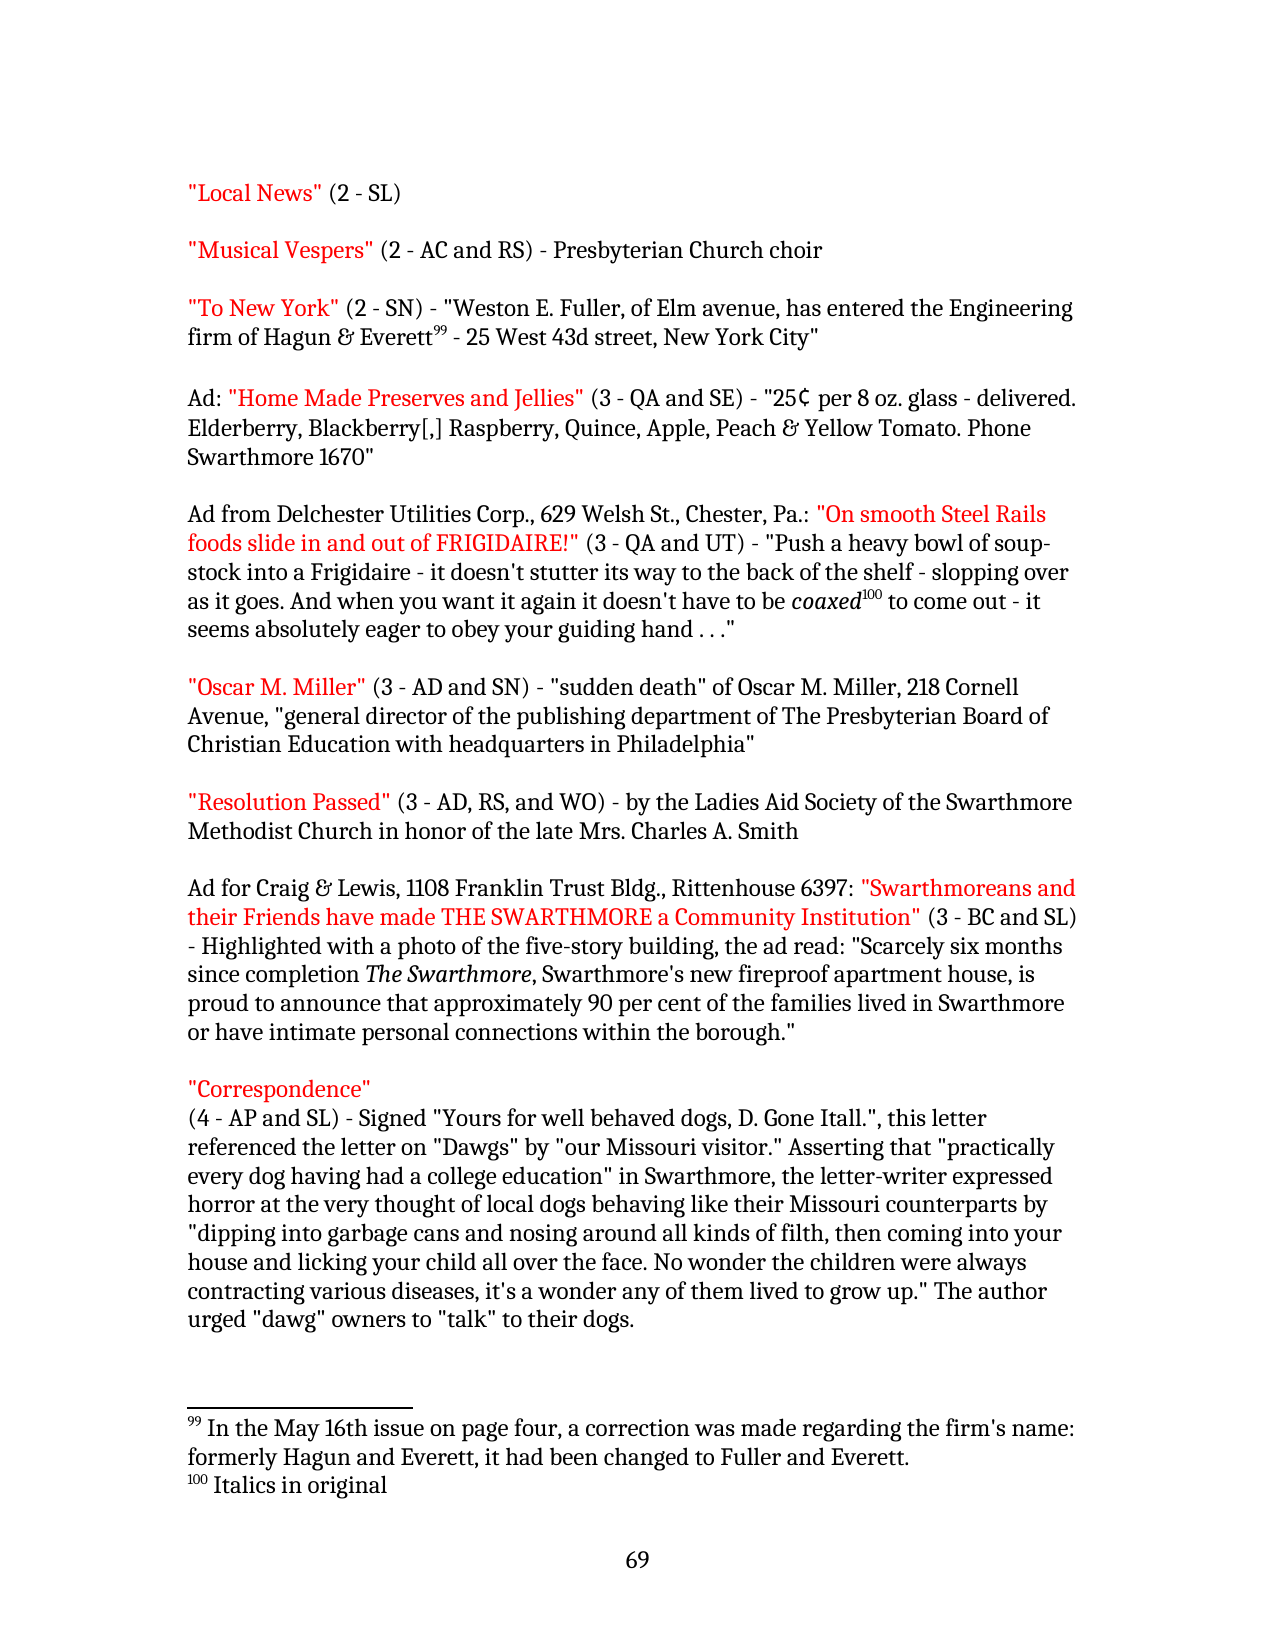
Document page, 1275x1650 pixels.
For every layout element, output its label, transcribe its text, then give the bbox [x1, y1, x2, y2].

text "Resolution Passed" (3 - AD, RS, and WO) - by the Ladies Aid Society of the Swarthmore Methodist Church in honor of the late Mrs. Charles A. Smith [187, 788, 1087, 845]
text Ad from Delchester Utilities Corp., 629 Welsh St., Chester, Pa.: "On smooth Steel Rails foods slide in and out of FRIGIDAIRE!" (3 - QA and UT) - "Push a heavy bowl of soup-stock into a Frigidaire - it doesn't stutter its way to the back of the shelf - slopping over as it goes. And when you want it again it doesn't have to be coaxed to come out - it seems absolutely eager to obey your guiding hand . . ." [187, 500, 1087, 644]
text "Local News" (2 - SL) [187, 179, 1087, 207]
text (4 - AP and SL) - Signed "Yours for well behaved dogs, D. Gone Itall.", this letter referenced the letter on "Dawgs" by "our Missouri visitor." Asserting that "practically every dog having had a college education" in Swarthmore, the letter-writer expressed horror at the very thought of local dogs behaving like their Missouri counterparts by "dipping into garbage cans and nosing around all kinds of filth, then coming into your house and licking your child all over the face. No wonder the children were always contracting various diseases, it's a wonder any of them lived to grow up." The author urged "dawg" owners to "talk" to their dogs. [187, 1104, 1087, 1334]
text Ad for Craig & Lewis, 1108 Franklin Trust Bldg., Rittenhouse 6397: "Swarthmoreans and their Friends have made THE SWARTHMORE a Community Institution" (3 - BC and SL) - Highlighted with a photo of the five-story building, the ad read: "Scarcely six months since completion The Swarthmore, Swarthmore's new fireproof apartment house, is proud to announce that approximately 90 per cent of the families lived in Swarthmore or have intimate personal connections within the borough." [187, 874, 1087, 1047]
text Ad: "Home Made Preserves and Jellies" (3 - QA and SE) - "25¢ per 8 oz. glass - delivered. Elderberry, Blackberry[,] Raspberry, Quince, Apple, Peach & Yellow Tomato. Phone Swarthmore 1670" [187, 380, 1087, 472]
text "Oscar M. Miller" (3 - AD and SN) - "sudden death" of Oscar M. Miller, 218 Cornell Avenue, "general director of the publishing department of The Presbyterian Board of Christian Education with headquarters in Philadelphia" [187, 673, 1087, 759]
text "Musical Vespers" (2 - AC and RS) - Presbyterian Church choir [187, 236, 1087, 265]
text "To New York" (2 - SN) - "Weston E. Fuller, of Elm avenue, has entered the Engineering firm of Hagun & Everett - 25 West 43d street, New York City" [187, 294, 1087, 351]
text "Correspondence" [187, 1075, 1087, 1104]
